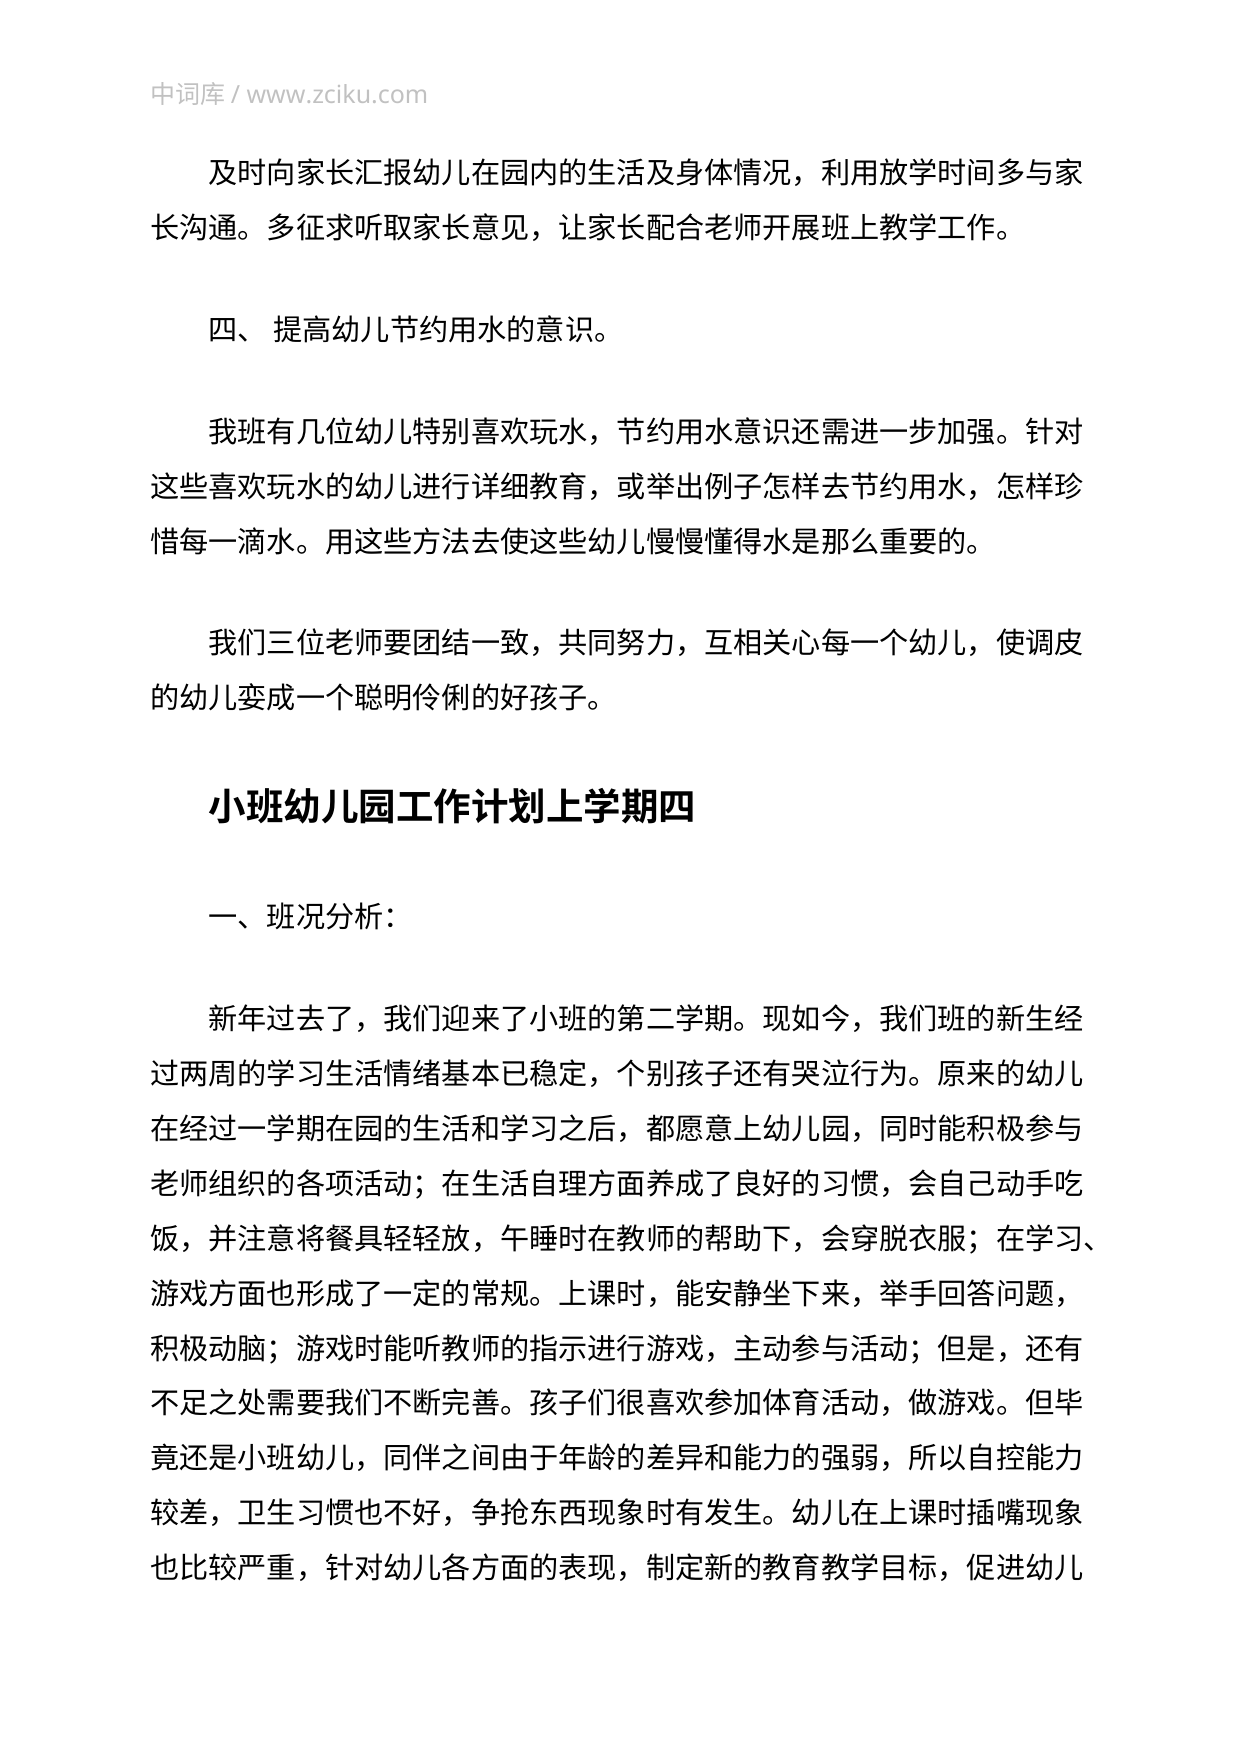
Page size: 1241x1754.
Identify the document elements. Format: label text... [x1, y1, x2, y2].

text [150, 996, 1090, 1587]
text 及时向家长汇报幼儿在园内的生活及身体情况，利用放学时间多与家长沟通。多征求听取家长意见，让家长配合老师开展班上教学工作。 [150, 150, 1090, 247]
text 我们三位老师要团结一致，共同努力，互相关心每一个幼儿，使调皮的幼儿娈成一个聪明伶俐的好孩子。 [150, 620, 1090, 717]
text 小班幼儿园工作计划上学期四 [150, 777, 1090, 831]
text 一、班况分析： [150, 894, 1090, 936]
text 我班有几位幼儿特别喜欢玩水，节约用水意识还需进一步加强。针对这些喜欢玩水的幼儿进行详细教育，或举出例子怎样去节约用水，怎样珍惜每一滴水。用这些方法去使这些幼儿慢慢懂得水是那么重要的。 [150, 408, 1090, 561]
text 四、 提高幼儿节约用水的意识。 [150, 307, 1090, 349]
